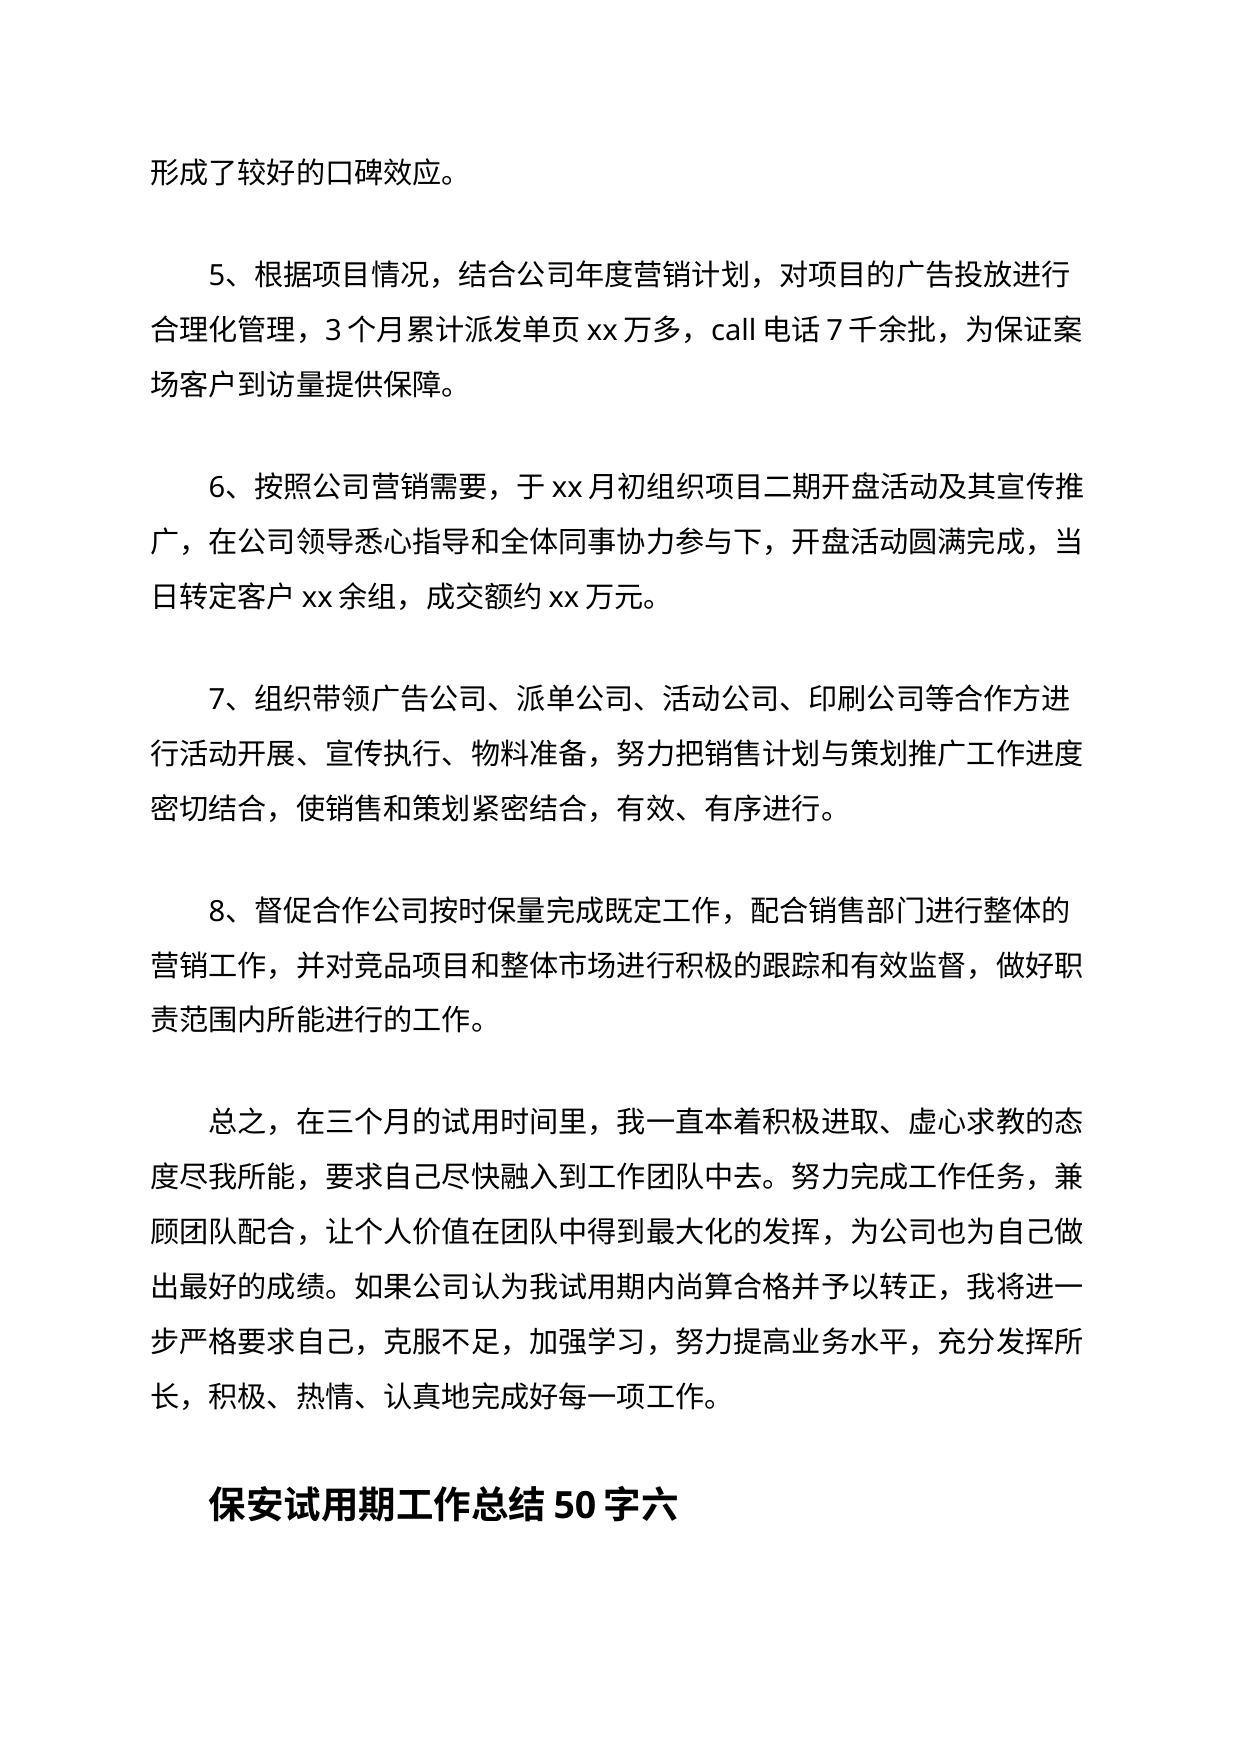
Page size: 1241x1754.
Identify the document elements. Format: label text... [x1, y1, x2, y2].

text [150, 150, 1090, 192]
text 7、组织带领广告公司、派单公司、活动公司、印刷公司等合作方进行活动开展、宣传执行、物料准备，努力把销售计划与策划推广工作进度密切结合，使销售和策划紧密结合，有效、有序进行。 [150, 675, 1090, 828]
text 5、根据项目情况，结合公司年度营销计划，对项目的广告投放进行合理化管理，3个月累计派发单页xx万多，call电话7千余批，为保证案场客户到访量提供保障。 [150, 252, 1090, 404]
text 6、按照公司营销需要，于xx月初组织项目二期开盘活动及其宣传推广，在公司领导悉心指导和全体同事协力参与下，开盘活动圆满完成，当日转定客户xx余组，成交额约xx万元。 [150, 463, 1090, 616]
text 总之，在三个月的试用时间里，我一直本着积极进取、虚心求教的态度尽我所能，要求自己尽快融入到工作团队中去。努力完成工作任务，兼顾团队配合，让个人价值在团队中得到最大化的发挥，为公司也为自己做出最好的成绩。如果公司认为我试用期内尚算合格并予以转正，我将进一步严格要求自己，克服不足，加强学习，努力提高业务水平，充分发挥所长，积极、热情、认真地完成好每一项工作。 [150, 1099, 1090, 1416]
text 8、督促合作公司按时保量完成既定工作，配合销售部门进行整体的营销工作，并对竞品项目和整体市场进行积极的跟踪和有效监督，做好职责范围内所能进行的工作。 [150, 887, 1090, 1039]
text 保安试用期工作总结50字六 [150, 1475, 1090, 1529]
